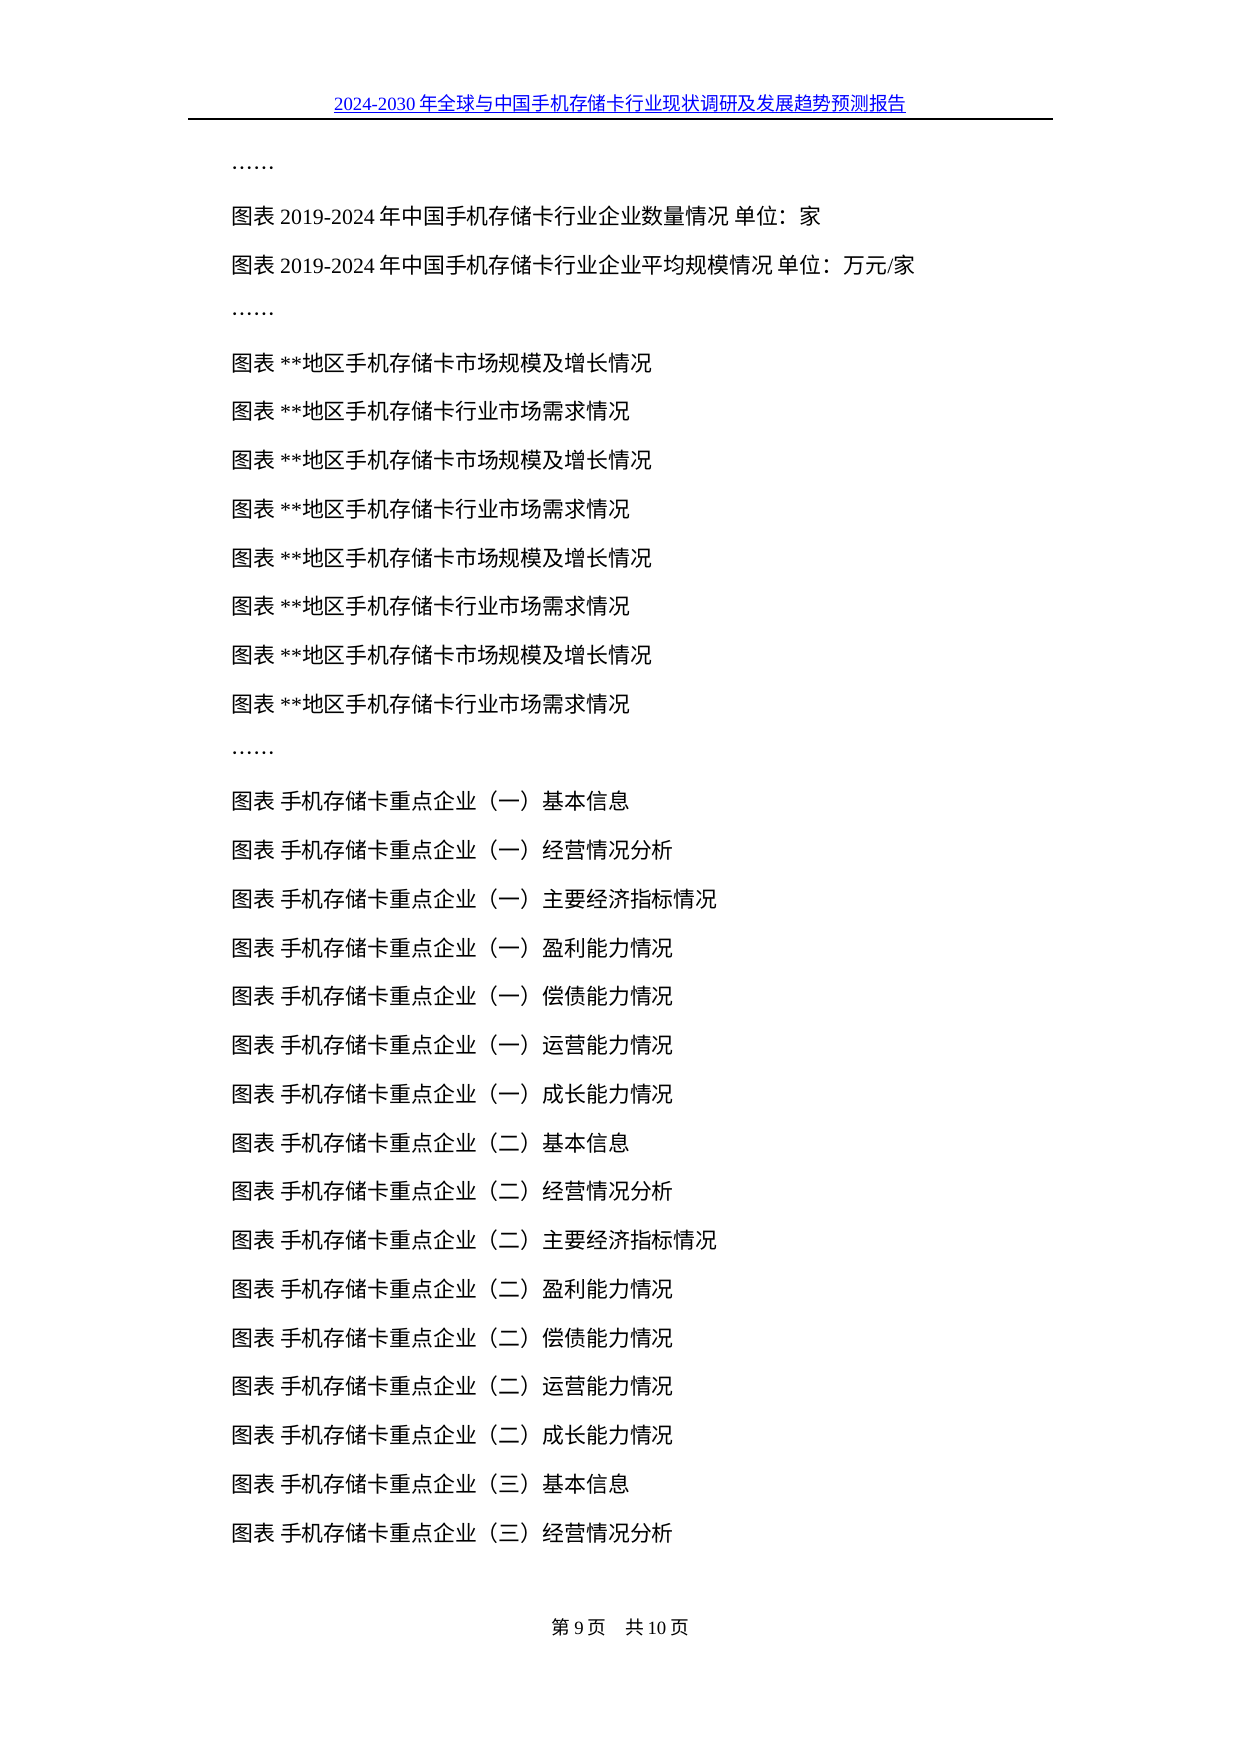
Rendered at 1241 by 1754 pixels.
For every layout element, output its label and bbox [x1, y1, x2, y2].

text [187, 150, 1053, 1548]
